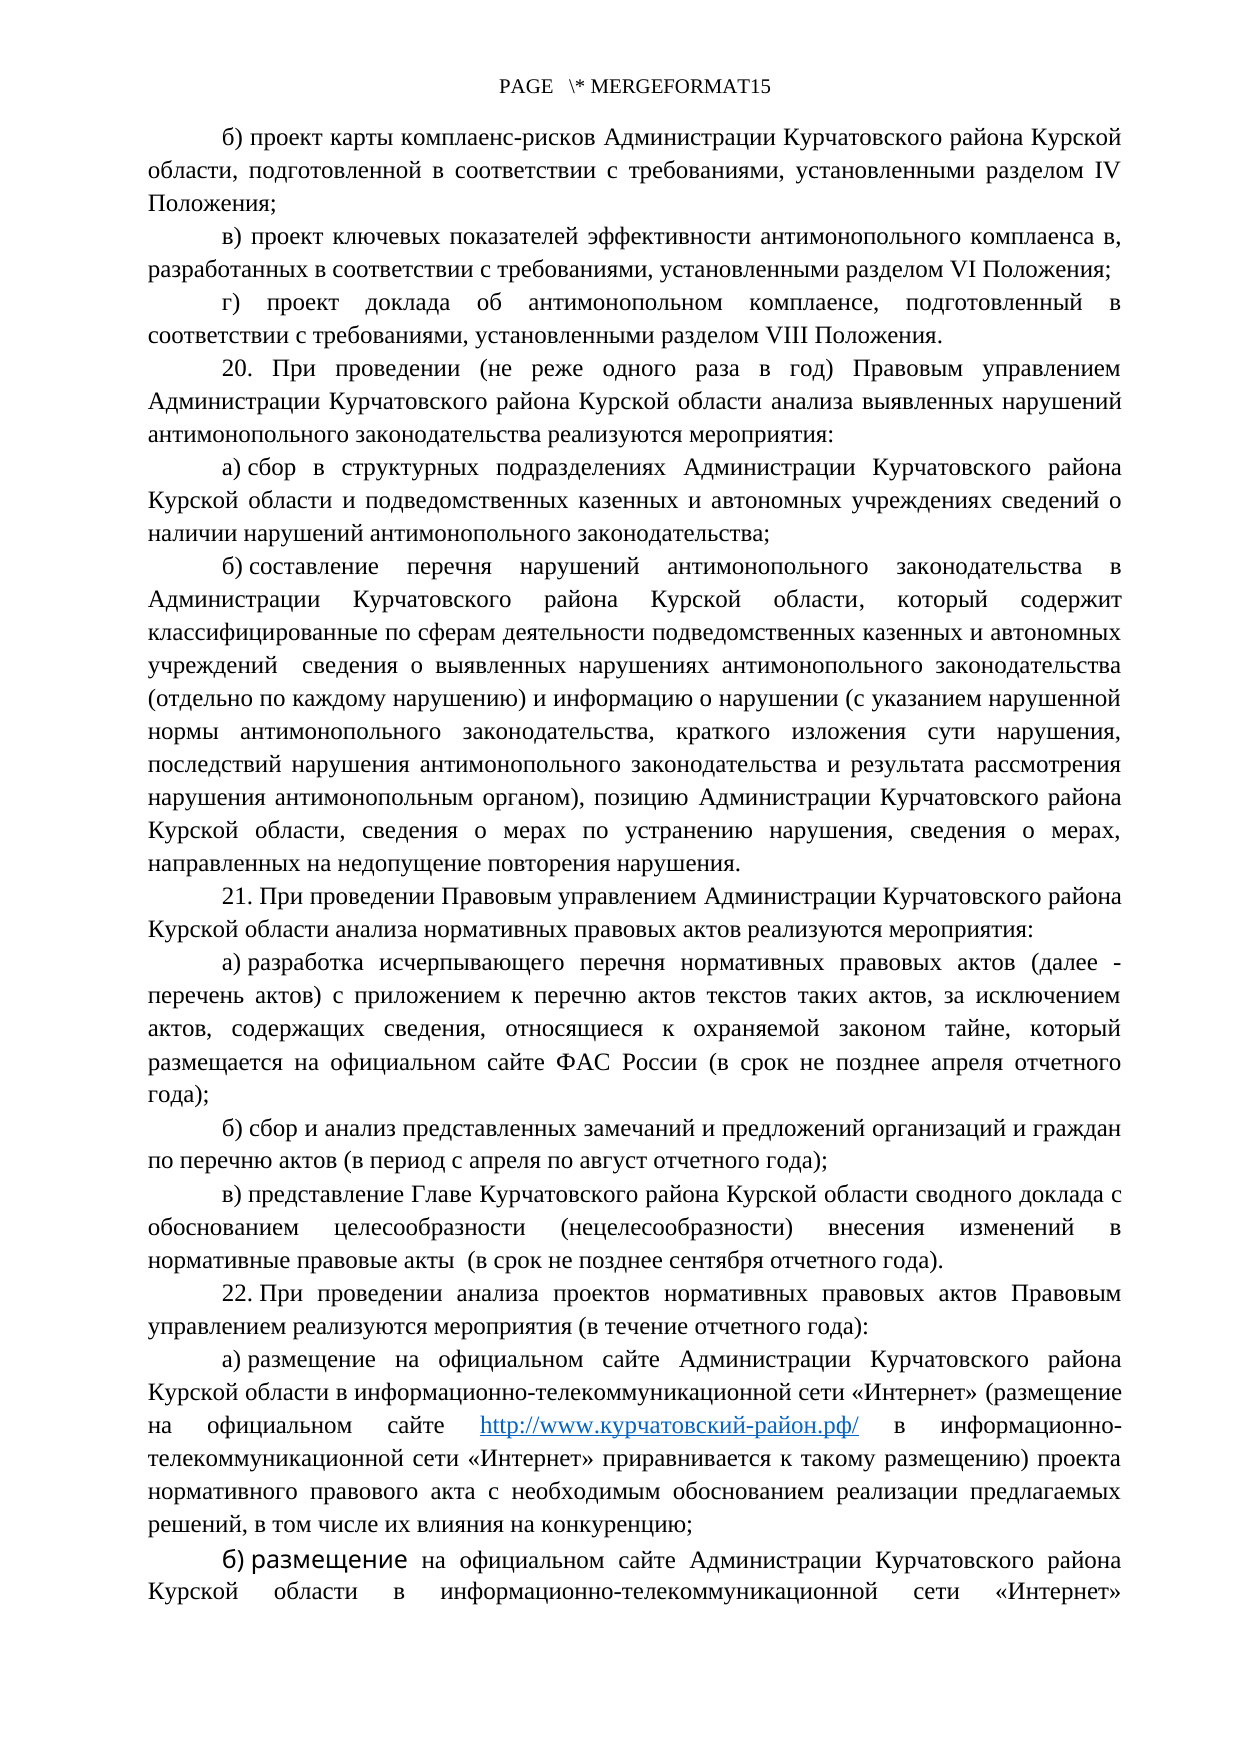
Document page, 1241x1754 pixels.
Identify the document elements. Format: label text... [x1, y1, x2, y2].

text б) составление перечня нарушений антимонопольного законодательства в Администрации Курчатовского района Курской области, который содержит классифицированные по сферам деятельности подведомственных казенных и автономных учреждений сведения о выявленных нарушениях антимонопольного законодательства (отдельно по каждому нарушению) и информацию о нарушении (с указанием нарушенной нормы антимонопольного законодательства, краткого изложения сути нарушения, последствий нарушения антимонопольного законодательства и результата рассмотрения нарушения антимонопольным органом), позицию Администрации Курчатовского района Курской области, сведения о мерах по устранению нарушения, сведения о мерах, направленных на недопущение повторения нарушения. [148, 551, 1122, 877]
text в) проект ключевых показателей эффективности антимонопольного комплаенса в, разработанных в соответствии с требованиями, установленными разделом VI Положения; [148, 221, 1122, 283]
text а) разработка исчерпывающего перечня нормативных правовых актов (далее - перечень актов) с приложением к перечню актов текстов таких актов, за исключением актов, содержащих сведения, относящиеся к охраняемой законом тайне, который размещается на официальном сайте ФАС России (в срок не позднее апреля отчетного года); [148, 947, 1122, 1108]
text а) сбор в структурных подразделениях Администрации Курчатовского района Курской области и подведомственных казенных и автономных учреждениях сведений о наличии нарушений антимонопольного законодательства; [148, 452, 1122, 547]
text а) размещение на официальном сайте Администрации Курчатовского района Курской области в информационно-телекоммуникационной сети «Интернет» (размещение на официальном сайте http://www.курчатовский-район.рф/ в информационно-телекоммуникационной сети «Интернет» приравнивается к такому размещению) проекта нормативного правового акта с необходимым обоснованием реализации предлагаемых решений, в том числе их влияния на конкуренцию; [148, 1344, 1122, 1538]
text 20. При проведении (не реже одного раза в год) Правовым управлением Администрации Курчатовского района Курской области анализа выявленных нарушений антимонопольного законодательства реализуются мероприятия: [148, 353, 1122, 448]
text г) проект доклада об антимонопольном комплаенсе, подготовленный в соответствии с требованиями, установленными разделом VIII Положения. [148, 287, 1122, 349]
text 22. При проведении анализа проектов нормативных правовых актов Правовым управлением реализуются мероприятия (в течение отчетного года): [148, 1278, 1122, 1339]
text б) проект карты комплаенс-рисков Администрации Курчатовского района Курской области, подготовленной в соответствии с требованиями, установленными разделом IV Положения; [148, 122, 1122, 217]
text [148, 1542, 1122, 1605]
text 21. При проведении Правовым управлением Администрации Курчатовского района Курской области анализа нормативных правовых актов реализуются мероприятия: [148, 881, 1122, 943]
text б) сбор и анализ представленных замечаний и предложений организаций и граждан по перечню актов (в период с апреля по август отчетного года); [148, 1113, 1122, 1174]
text в) представление Главе Курчатовского района Курской области сводного доклада с обоснованием целесообразности (нецелесообразности) внесения изменений в нормативные правовые акты (в срок не позднее сентября отчетного года). [148, 1179, 1122, 1273]
